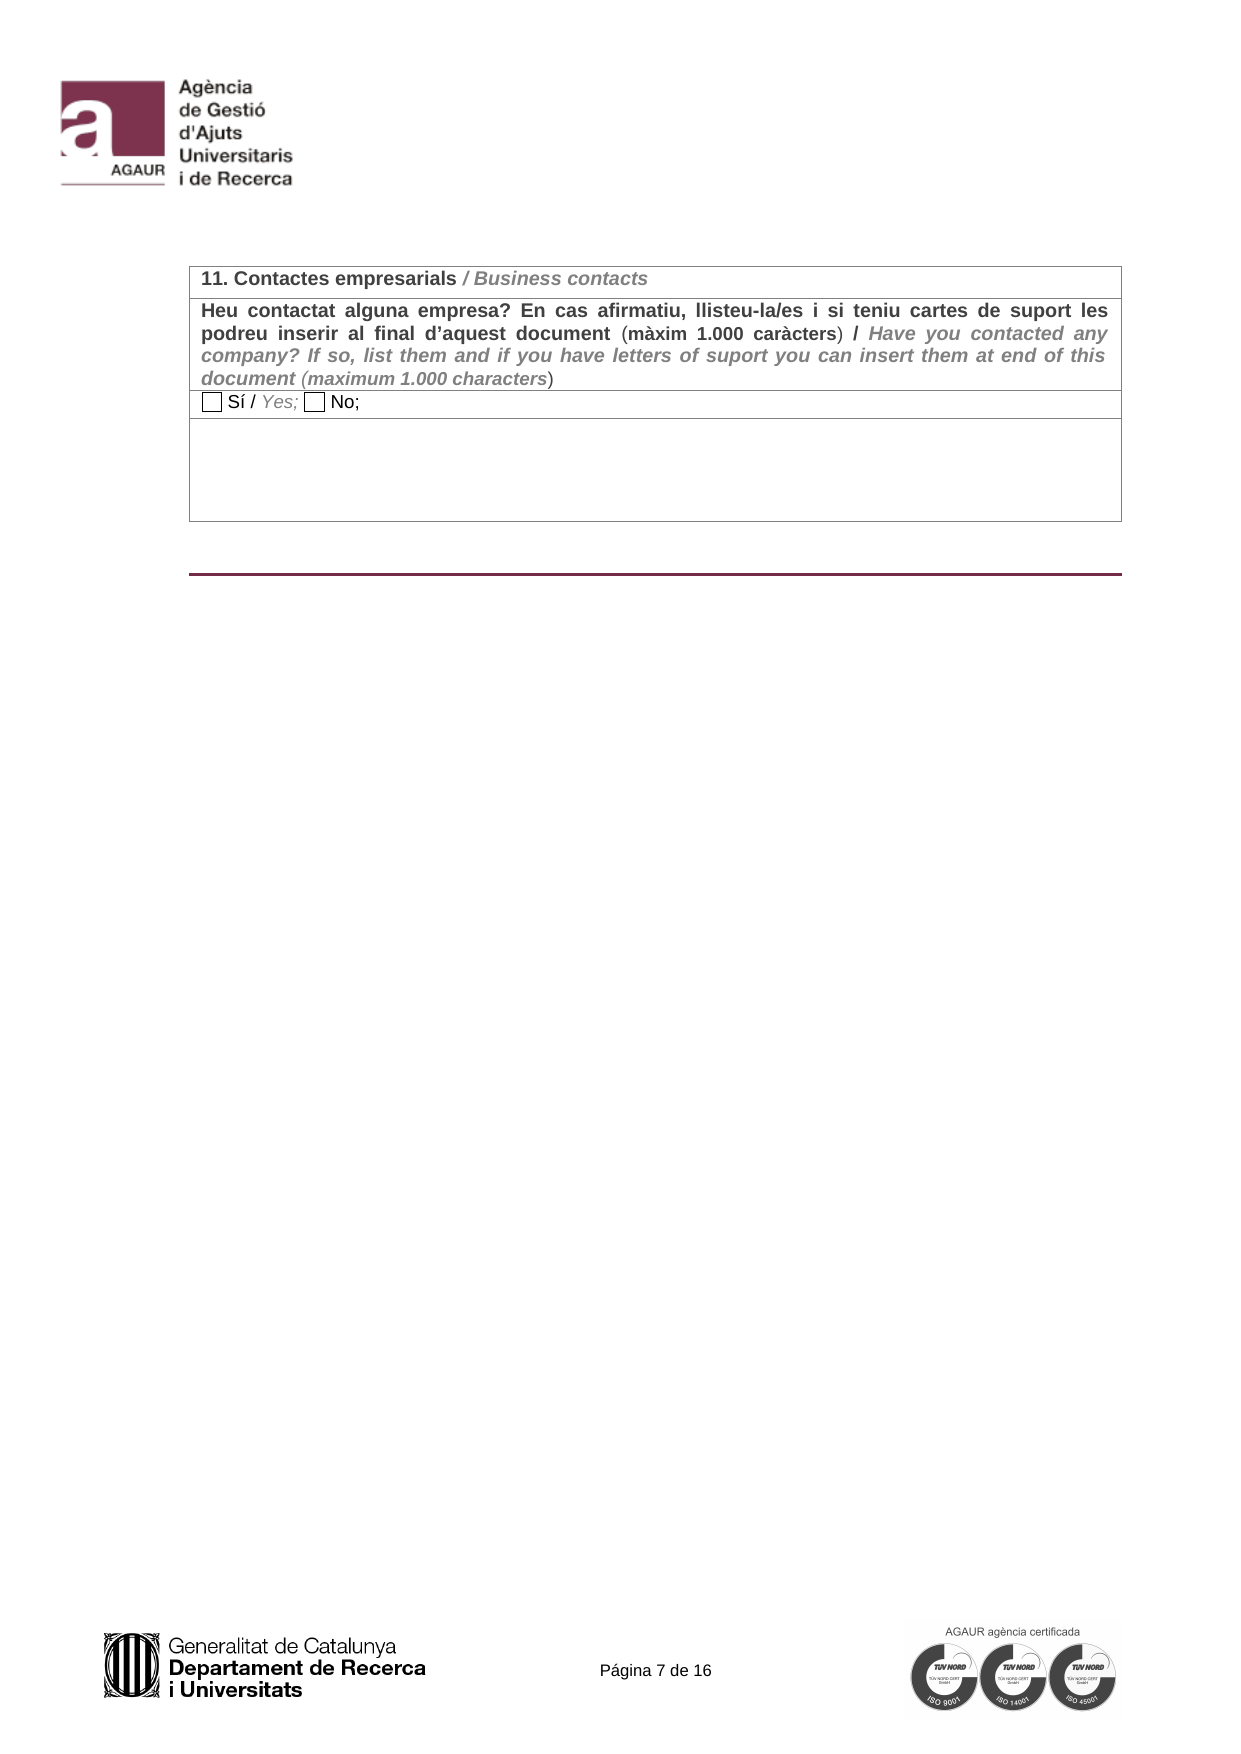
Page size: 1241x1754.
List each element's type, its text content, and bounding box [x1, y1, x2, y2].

picture [51, 67, 304, 194]
table_cell [190, 419, 1121, 521]
picture [903, 1618, 1122, 1719]
table_cell Sí / Yes; No; [190, 391, 1121, 418]
picture [102, 1632, 428, 1702]
table_header 11. Contactes empresarials / Business contacts [190, 267, 1121, 298]
table_cell Heu contactat alguna empresa? En cas afirmatiu, llisteu-la/es i si teniu cartes de suport les podreu inserir al final d’aquest document (màxim 1.000 caràcters) / Have you contacted any company? If so, list them and if you have letters of suport you can insert them at end of this document (maximum 1.000 characters) [190, 299, 1121, 390]
